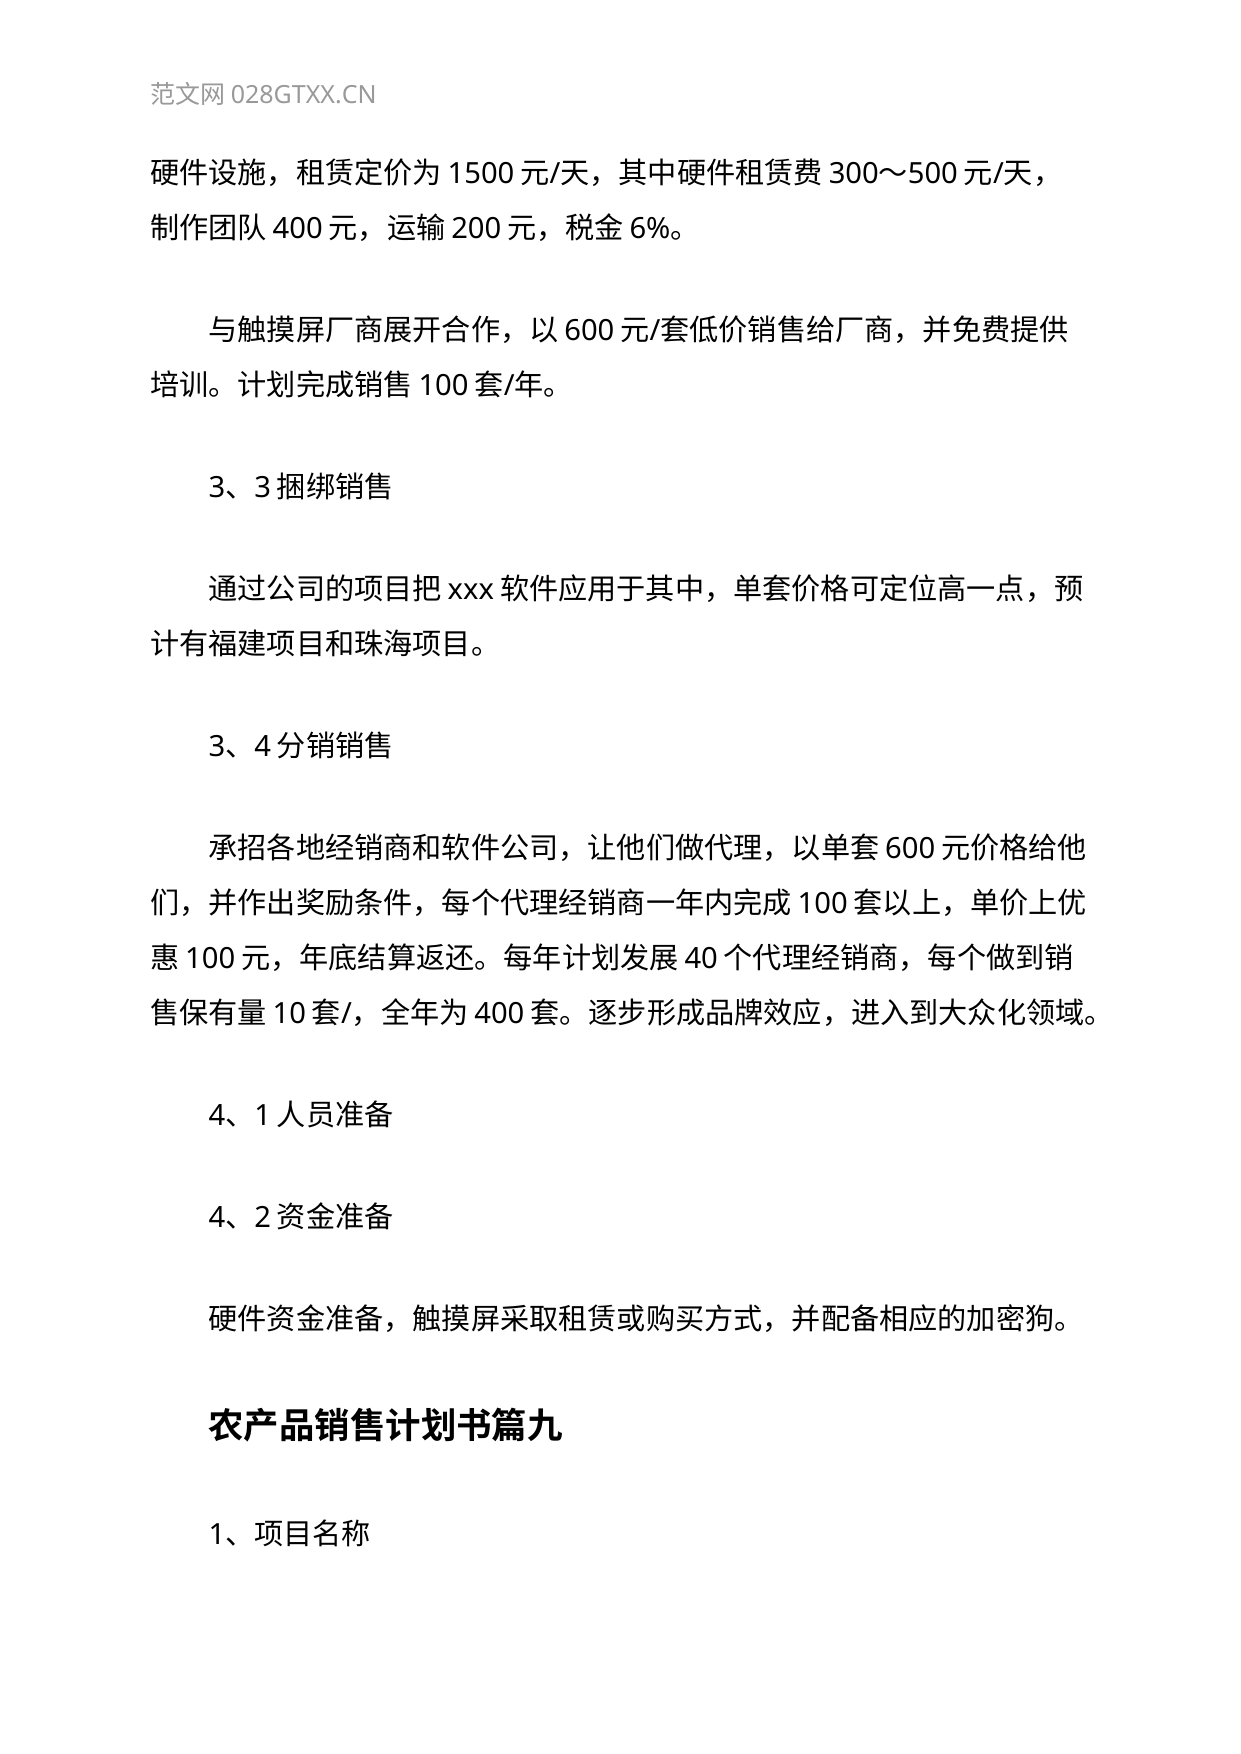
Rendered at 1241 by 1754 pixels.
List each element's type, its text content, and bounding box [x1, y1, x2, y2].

text 1、项目名称 [150, 1511, 1090, 1553]
text 3、3捆绑销售 [150, 464, 1090, 506]
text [150, 150, 1090, 247]
text 农产品销售计划书篇九 [150, 1397, 1090, 1449]
text 硬件资金准备，触摸屏采取租赁或购买方式，并配备相应的加密狗。 [150, 1296, 1090, 1338]
text 3、4分销销售 [150, 723, 1090, 765]
text 承招各地经销商和软件公司，让他们做代理，以单套600元价格给他们，并作出奖励条件，每个代理经销商一年内完成100套以上，单价上优惠100元，年底结算返还。每年计划发展40个代理经销商，每个做到销售保有量10套/，全年为400套。逐步形成品牌效应，进入到大众化领域。 [150, 825, 1090, 1032]
text 4、1人员准备 [150, 1092, 1090, 1134]
text 通过公司的项目把xxx软件应用于其中，单套价格可定位高一点，预计有福建项目和珠海项目。 [150, 566, 1090, 663]
text 与触摸屏厂商展开合作，以600元/套低价销售给厂商，并免费提供培训。计划完成销售100套/年。 [150, 307, 1090, 404]
text 4、2资金准备 [150, 1194, 1090, 1236]
